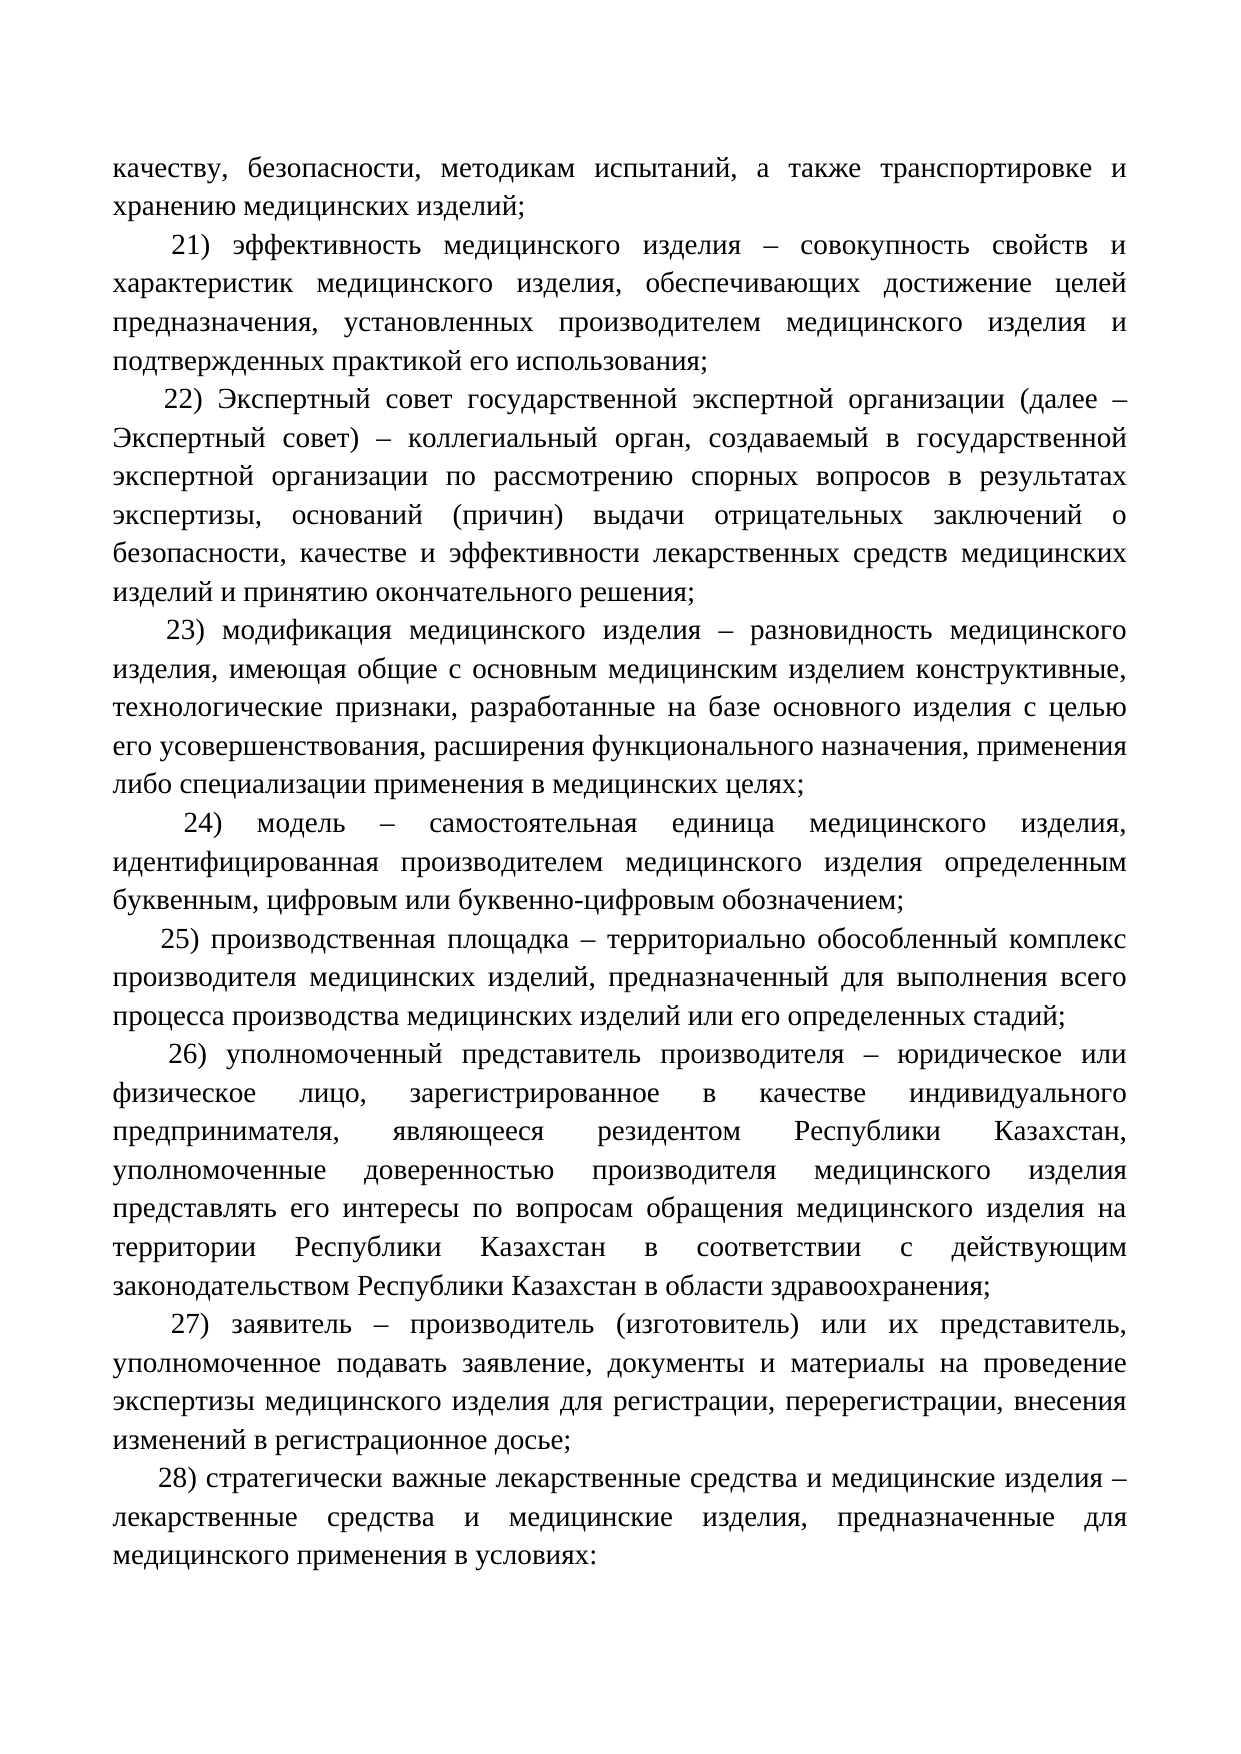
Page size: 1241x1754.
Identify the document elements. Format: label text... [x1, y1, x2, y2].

text 22) Экспертный совет государственной экспертной организации (далее – Экспертный совет) – коллегиальный орган, создаваемый в государственной экспертной организации по рассмотрению спорных вопросов в результатах экспертизы, оснований (причин) выдачи отрицательных заключений о безопасности, качестве и эффективности лекарственных средств медицинских изделий и принятию окончательного решения; [112, 381, 1128, 607]
text 21) эффективность медицинского изделия – совокупность свойств и характеристик медицинского изделия, обеспечивающих достижение целей предназначения, установленных производителем медицинского изделия и подтвержденных практикой его использования; [112, 227, 1128, 376]
text 25) производственная площадка – территориально обособленный комплекс производителя медицинских изделий, предназначенный для выполнения всего процесса производства медицинских изделий или его определенных стадий; [112, 921, 1128, 1031]
text 23) модификация медицинского изделия – разновидность медицинского изделия, имеющая общие с основным медицинским изделием конструктивные, технологические признаки, разработанные на базе основного изделия с целью его усовершенствования, расширения функционального назначения, применения либо специализации применения в медицинских целях; [112, 612, 1128, 800]
text 26) уполномоченный представитель производителя – юридическое или физическое лицо, зарегистрированное в качестве индивидуального предпринимателя, являющееся резидентом Республики Казахстан, уполномоченные доверенностью производителя медицинского изделия представлять его интересы по вопросам обращения медицинского изделия на территории Республики Казахстан в соответствии с действующим законодательством Республики Казахстан в области здравоохранения; [112, 1036, 1128, 1301]
text 28) стратегически важные лекарственные средства и медицинские изделия – лекарственные средства и медицинские изделия, предназначенные для медицинского применения в условиях: [112, 1460, 1128, 1571]
text 27) заявитель – производитель (изготовитель) или их представитель, уполномоченное подавать заявление, документы и материалы на проведение экспертизы медицинского изделия для регистрации, перерегистрации, внесения изменений в регистрационное досье; [112, 1306, 1128, 1455]
text 24) модель – самостоятельная единица медицинского изделия, идентифицированная производителем медицинского изделия определенным буквенным, цифровым или буквенно-цифровым обозначением; [112, 805, 1128, 916]
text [112, 150, 1128, 222]
